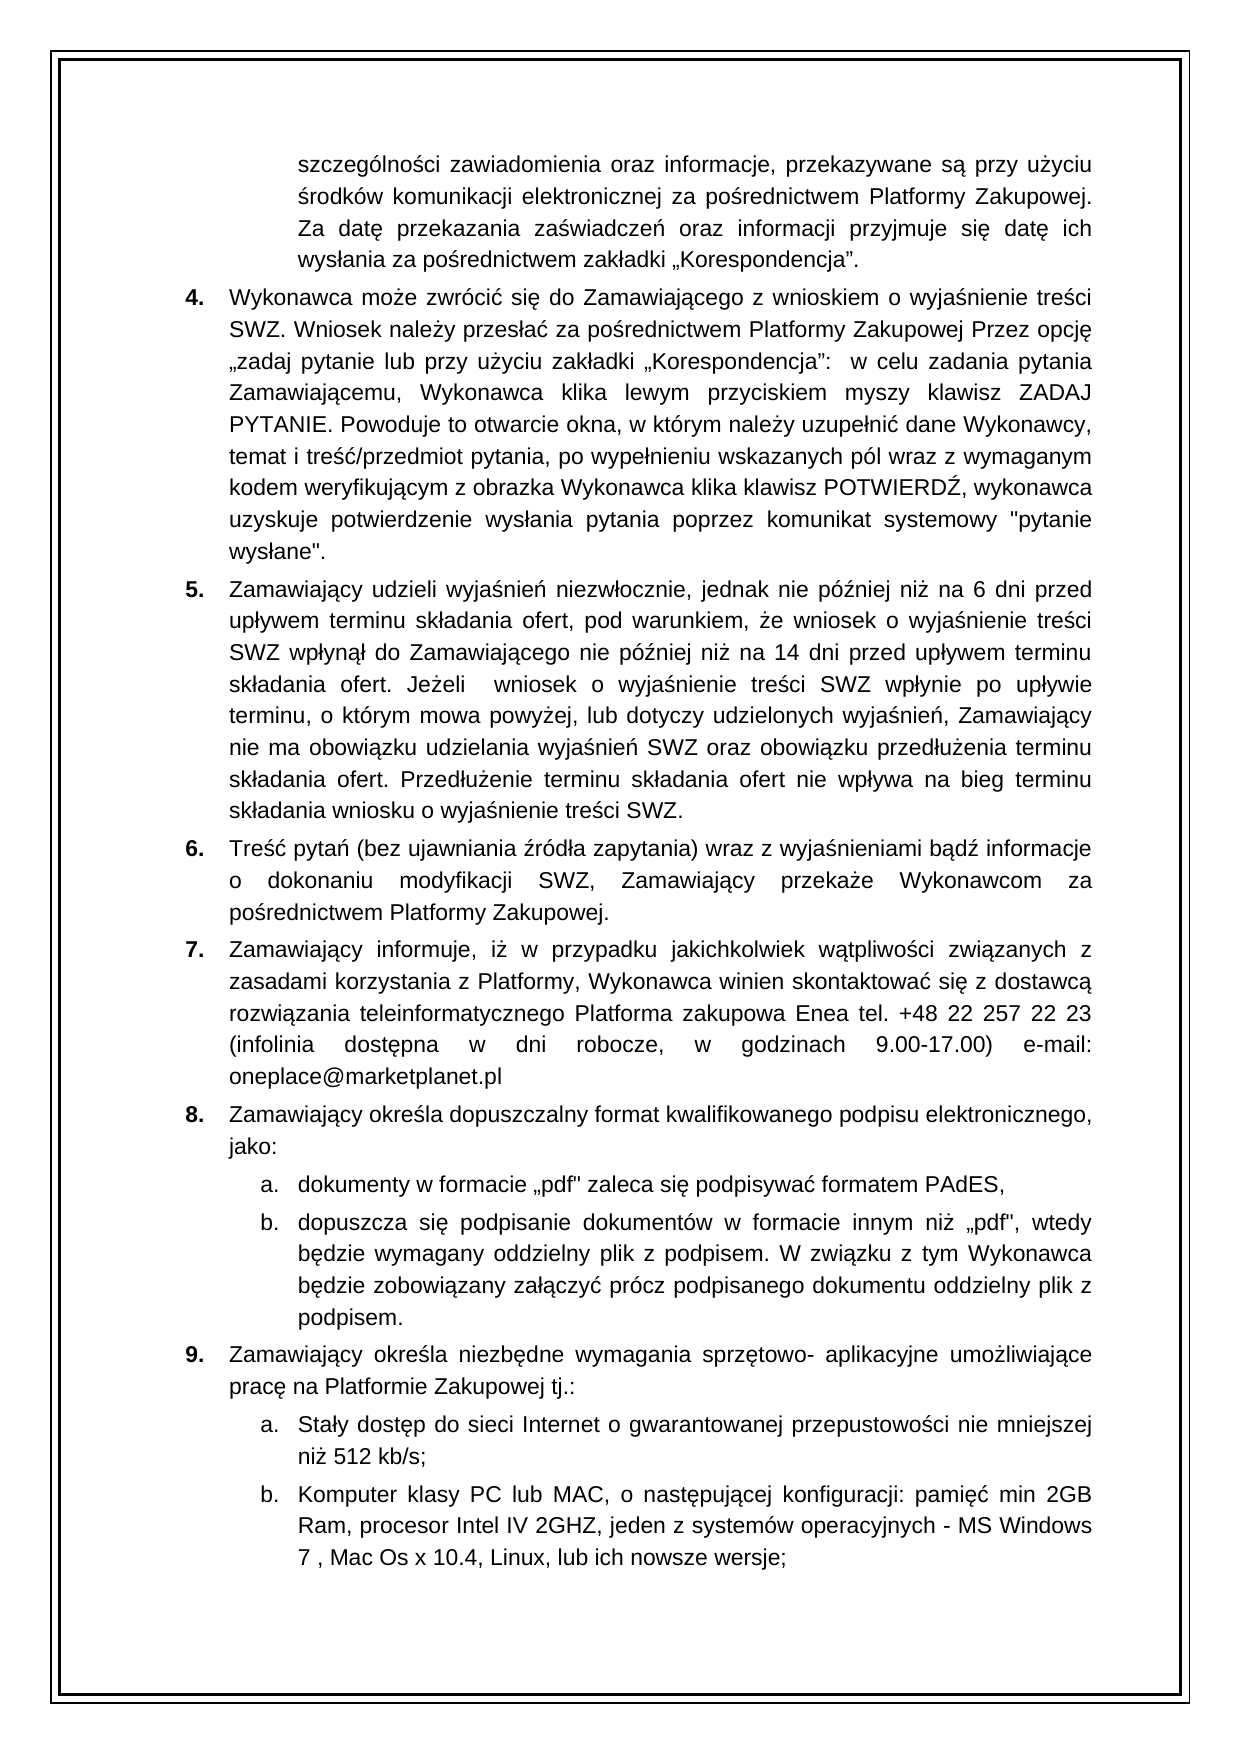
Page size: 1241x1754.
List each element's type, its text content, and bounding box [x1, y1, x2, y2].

list Zamawiający udzieli wyjaśnień niezwłocznie, jednak nie później niż na 6 dni przed upływem terminu składania ofert, pod warunkiem, że wniosek o wyjaśnienie treści SWZ wpłynął do Zamawiającego nie później niż na 14 dni przed upływem terminu składania ofert. Jeżeli wniosek o wyjaśnienie treści SWZ wpłynie po upływie terminu, o którym mowa powyżej, lub dotyczy udzielonych wyjaśnień, Zamawiający nie ma obowiązku udzielania wyjaśnień SWZ oraz obowiązku przedłużenia terminu składania ofert. Przedłużenie terminu składania ofert nie wpływa na bieg terminu składania wniosku o wyjaśnienie treści SWZ. [185, 572, 1093, 825]
list Treść pytań (bez ujawniania źródła zapytania) wraz z wyjaśnieniami bądź informacje o dokonaniu modyfikacji SWZ, Zamawiający przekaże Wykonawcom za pośrednictwem Platformy Zakupowej. [185, 831, 1093, 926]
list Wykonawca może zwrócić się do Zamawiającego z wnioskiem o wyjaśnienie treści SWZ. Wniosek należy przesłać za pośrednictwem Platformy Zakupowej Przez opcję „zadaj pytanie lub przy użyciu zakładki „Korespondencja”: w celu zadania pytania Zamawiającemu, Wykonawca klika lewym przyciskiem myszy klawisz ZADAJ PYTANIE. Powoduje to otwarcie okna, w którym należy uzupełnić dane Wykonawcy, temat i treść/przedmiot pytania, po wypełnieniu wskazanych pól wraz z wymaganym kodem weryfikującym z obrazka Wykonawca klika klawisz POTWIERDŹ, wykonawca uzyskuje potwierdzenie wysłania pytania poprzez komunikat systemowy "pytanie wysłane". [185, 281, 1093, 566]
list dopuszcza się podpisanie dokumentów w formacie innym niż „pdf", wtedy będzie wymagany oddzielny plik z podpisem. W związku z tym Wykonawca będzie zobowiązany załączyć prócz podpisanego dokumentu oddzielny plik z podpisem. [260, 1205, 1093, 1331]
list Stały dostęp do sieci Internet o gwarantowanej przepustowości nie mniejszej niż 512 kb/s; [260, 1407, 1093, 1471]
list Zamawiający określa niezbędne wymagania sprzętowo- aplikacyjne umożliwiające pracę na Platformie Zakupowej tj.: [185, 1338, 1093, 1401]
list Zamawiający informuje, iż w przypadku jakichkolwiek wątpliwości związanych z zasadami korzystania z Platformy, Wykonawca winien skontaktować się z dostawcą rozwiązania teleinformatycznego Platforma zakupowa Enea tel. +48 22 257 22 23 (infolinia dostępna w dni robocze, w godzinach 9.00-17.00) e-mail: oneplace@marketplanet.pl [185, 933, 1093, 1091]
list Zamawiający określa dopuszczalny format kwalifikowanego podpisu elektronicznego, jako: [185, 1097, 1093, 1161]
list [260, 148, 1093, 274]
list Komputer klasy PC lub MAC, o następującej konfiguracji: pamięć min 2GB Ram, procesor Intel IV 2GHZ, jeden z systemów operacyjnych - MS Windows 7 , Mac Os x 10.4, Linux, lub ich nowsze wersje; [260, 1477, 1093, 1572]
list dokumenty w formacie „pdf" zaleca się podpisywać formatem PAdES, [260, 1167, 1093, 1198]
